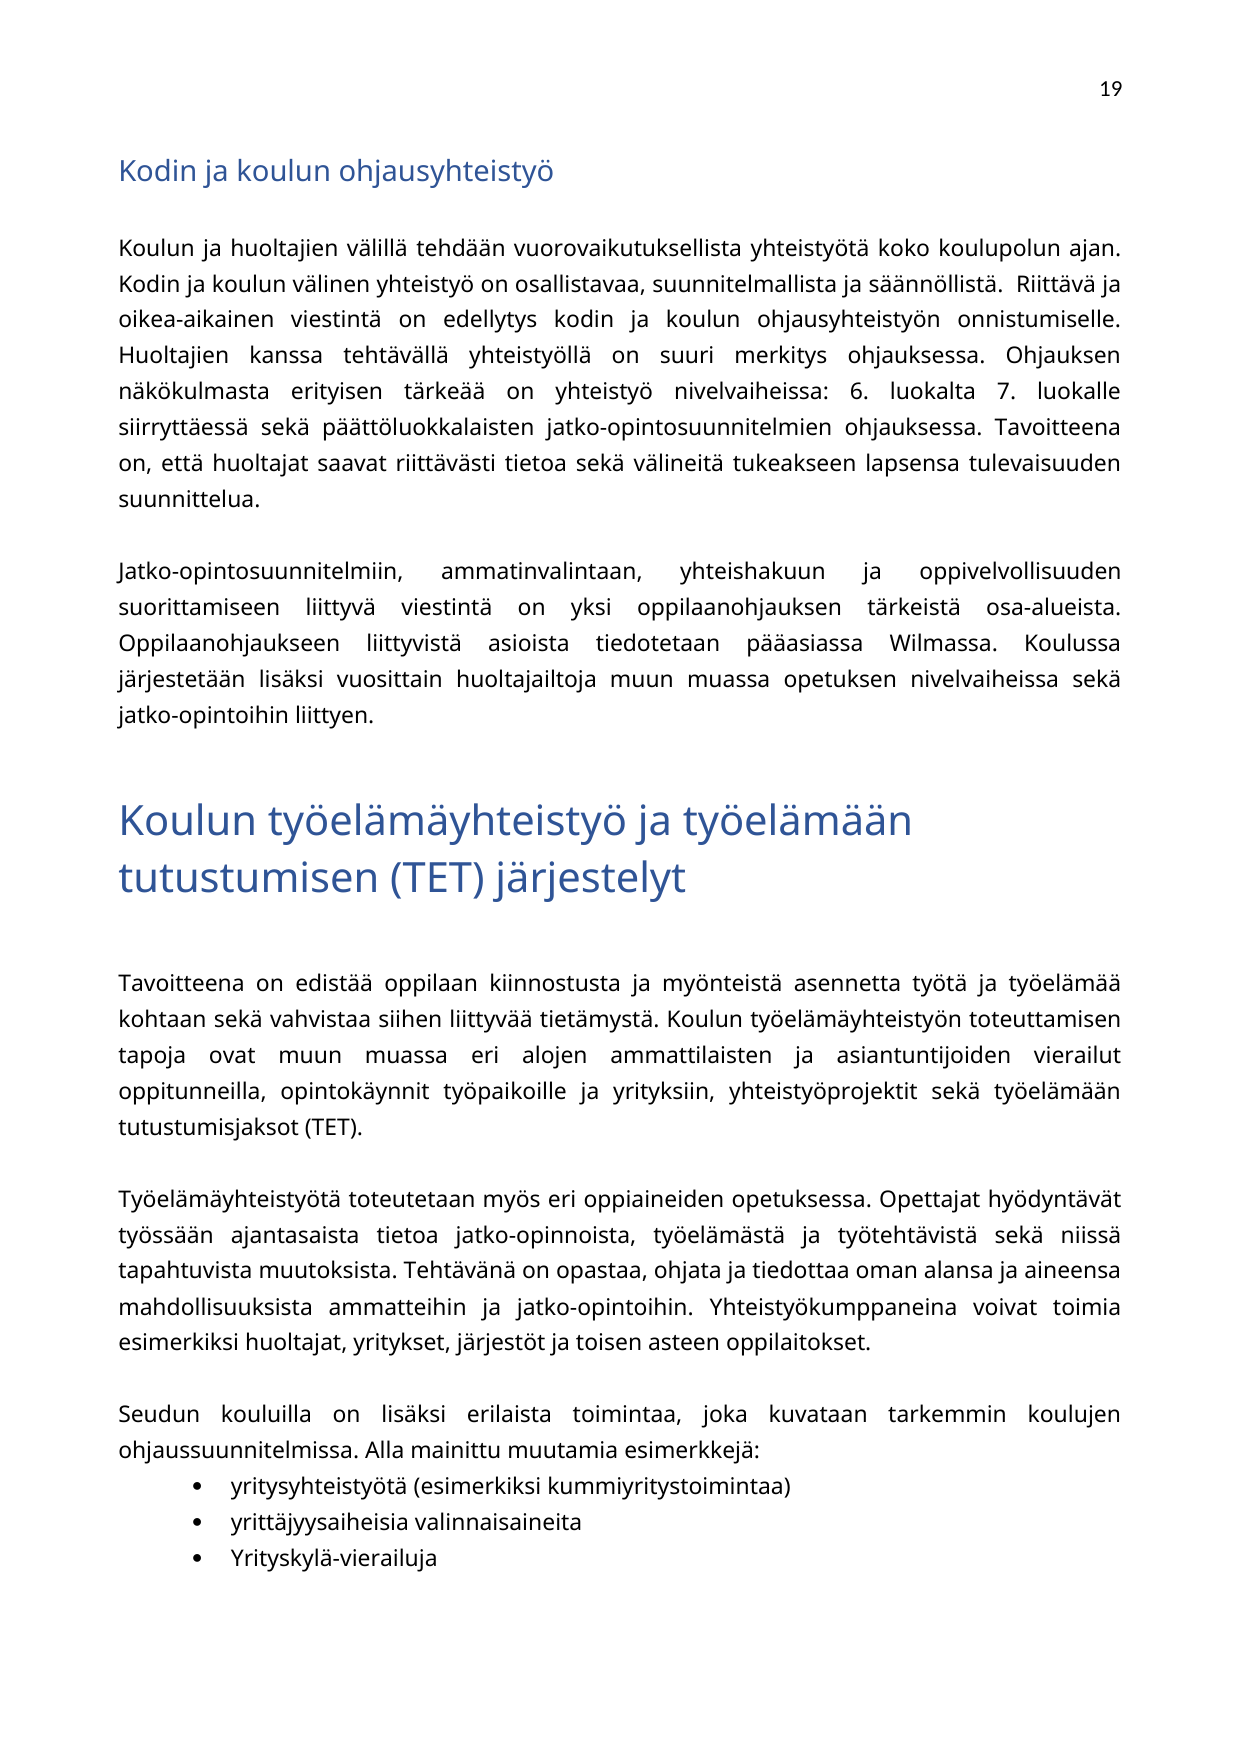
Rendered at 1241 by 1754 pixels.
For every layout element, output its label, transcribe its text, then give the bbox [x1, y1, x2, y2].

text Jatko-opintosuunnitelmiin, ammatinvalintaan, yhteishakuun ja oppivelvollisuuden suorittamiseen liittyvä viestintä on yksi oppilaanohjauksen tärkeistä osa-alueista. Oppilaanohjaukseen liittyvistä asioista tiedotetaan pääasiassa Wilmassa. Koulussa järjestetään lisäksi vuosittain huoltajailtoja muun muassa opetuksen nivelvaiheissa sekä jatko-opintoihin liittyen. [118, 555, 1122, 730]
subtitle Kodin ja koulun ohjausyhteistyö [118, 150, 1122, 190]
list yrittäjyysaiheisia valinnaisaineita [193, 1506, 1122, 1537]
subtitle Koulun työelämäyhteistyö ja työelämään tutustumisen (TET) järjestelyt [118, 791, 1122, 904]
list Yrityskylä-vierailuja [193, 1542, 1122, 1573]
list yritysyhteistyötä (esimerkiksi kummiyritystoimintaa) [193, 1470, 1122, 1501]
text Seudun kouluilla on lisäksi erilaista toimintaa, joka kuvataan tarkemmin koulujen ohjaussuunnitelmissa. Alla mainittu muutamia esimerkkejä: [118, 1398, 1122, 1465]
text Tavoitteena on edistää oppilaan kiinnostusta ja myönteistä asennetta työtä ja työelämää kohtaan sekä vahvistaa siihen liittyvää tietämystä. Koulun työelämäyhteistyön toteuttamisen tapoja ovat muun muassa eri alojen ammattilaisten ja asiantuntijoiden vierailut oppitunneilla, opintokäynnit työpaikoille ja yrityksiin, yhteistyöprojektit sekä työelämään tutustumisjaksot (TET). [118, 967, 1122, 1142]
text Työelämäyhteistyötä toteutetaan myös eri oppiaineiden opetuksessa. Opettajat hyödyntävät työssään ajantasaista tietoa jatko-opinnoista, työelämästä ja työtehtävistä sekä niissä tapahtuvista muutoksista. Tehtävänä on opastaa, ohjata ja tiedottaa oman alansa ja aineensa mahdollisuuksista ammatteihin ja jatko-opintoihin. Yhteistyökumppaneina voivat toimia esimerkiksi huoltajat, yritykset, järjestöt ja toisen asteen oppilaitokset. [118, 1183, 1122, 1358]
text Koulun ja huoltajien välillä tehdään vuorovaikutuksellista yhteistyötä koko koulupolun ajan. Kodin ja koulun välinen yhteistyö on osallistavaa, suunnitelmallista ja säännöllistä. Riittävä ja oikea-aikainen viestintä on edellytys kodin ja koulun ohjausyhteistyön onnistumiselle. Huoltajien kanssa tehtävällä yhteistyöllä on suuri merkitys ohjauksessa. Ohjauksen näkökulmasta erityisen tärkeää on yhteistyö nivelvaiheissa: 6. luokalta 7. luokalle siirryttäessä sekä päättöluokkalaisten jatko-opintosuunnitelmien ohjauksessa. Tavoitteena on, että huoltajat saavat riittävästi tietoa sekä välineitä tukeakseen lapsensa tulevaisuuden suunnittelua. [118, 232, 1122, 514]
